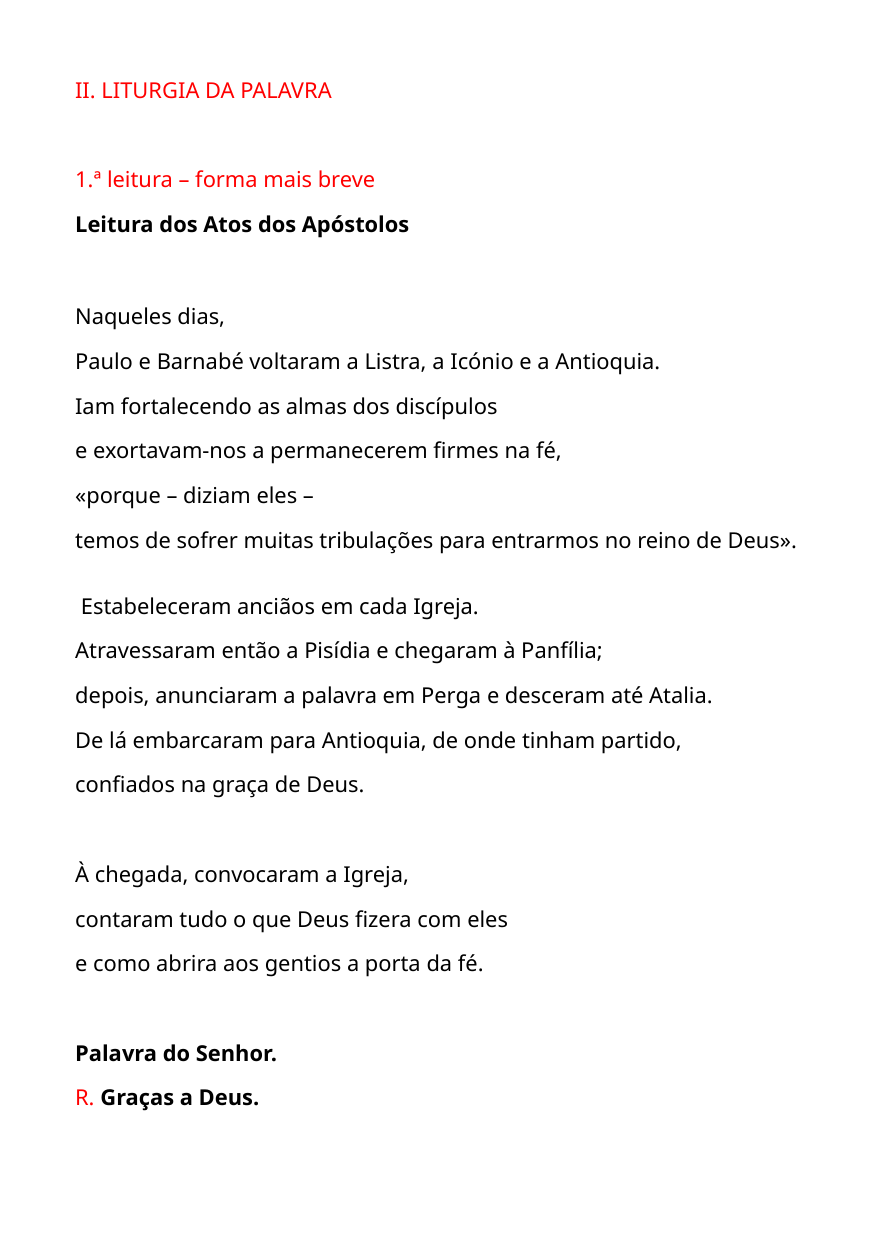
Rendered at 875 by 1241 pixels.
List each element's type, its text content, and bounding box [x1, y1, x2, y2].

text R. Graças a Deus. [75, 1082, 799, 1112]
text Palavra do Senhor. [75, 993, 799, 1067]
text e como abrira aos gentios a porta da fé. [75, 948, 799, 978]
text temos de sofrer muitas tribulações para entrarmos no reino de Deus». [75, 525, 799, 554]
text II. LITURGIA DA PALAVRA [75, 75, 799, 105]
text «porque – diziam eles – [75, 480, 799, 510]
text e exortavam-nos a permanecerem firmes na fé, [75, 435, 799, 465]
text Estabeleceram anciãos em cada Igreja. [75, 591, 799, 621]
text 1.ª leitura – forma mais breve [75, 164, 799, 194]
text À chegada, convocaram a Igreja, [75, 859, 799, 889]
text De lá embarcaram para Antioquia, de onde tinham partido, [75, 725, 799, 754]
text Naqueles dias, [75, 301, 799, 331]
text confiados na graça de Deus. [75, 769, 799, 799]
text depois, anunciaram a palavra em Perga e desceram até Atalia. [75, 680, 799, 710]
text Leitura dos Atos dos Apóstolos [75, 209, 799, 286]
text Paulo e Barnabé voltaram a Listra, a Icónio e a Antioquia. [75, 346, 799, 376]
text Iam fortalecendo as almas dos discípulos [75, 391, 799, 421]
text contaram tudo o que Deus fizera com eles [75, 903, 799, 933]
text Atravessaram então a Pisídia e chegaram à Panfília; [75, 635, 799, 665]
